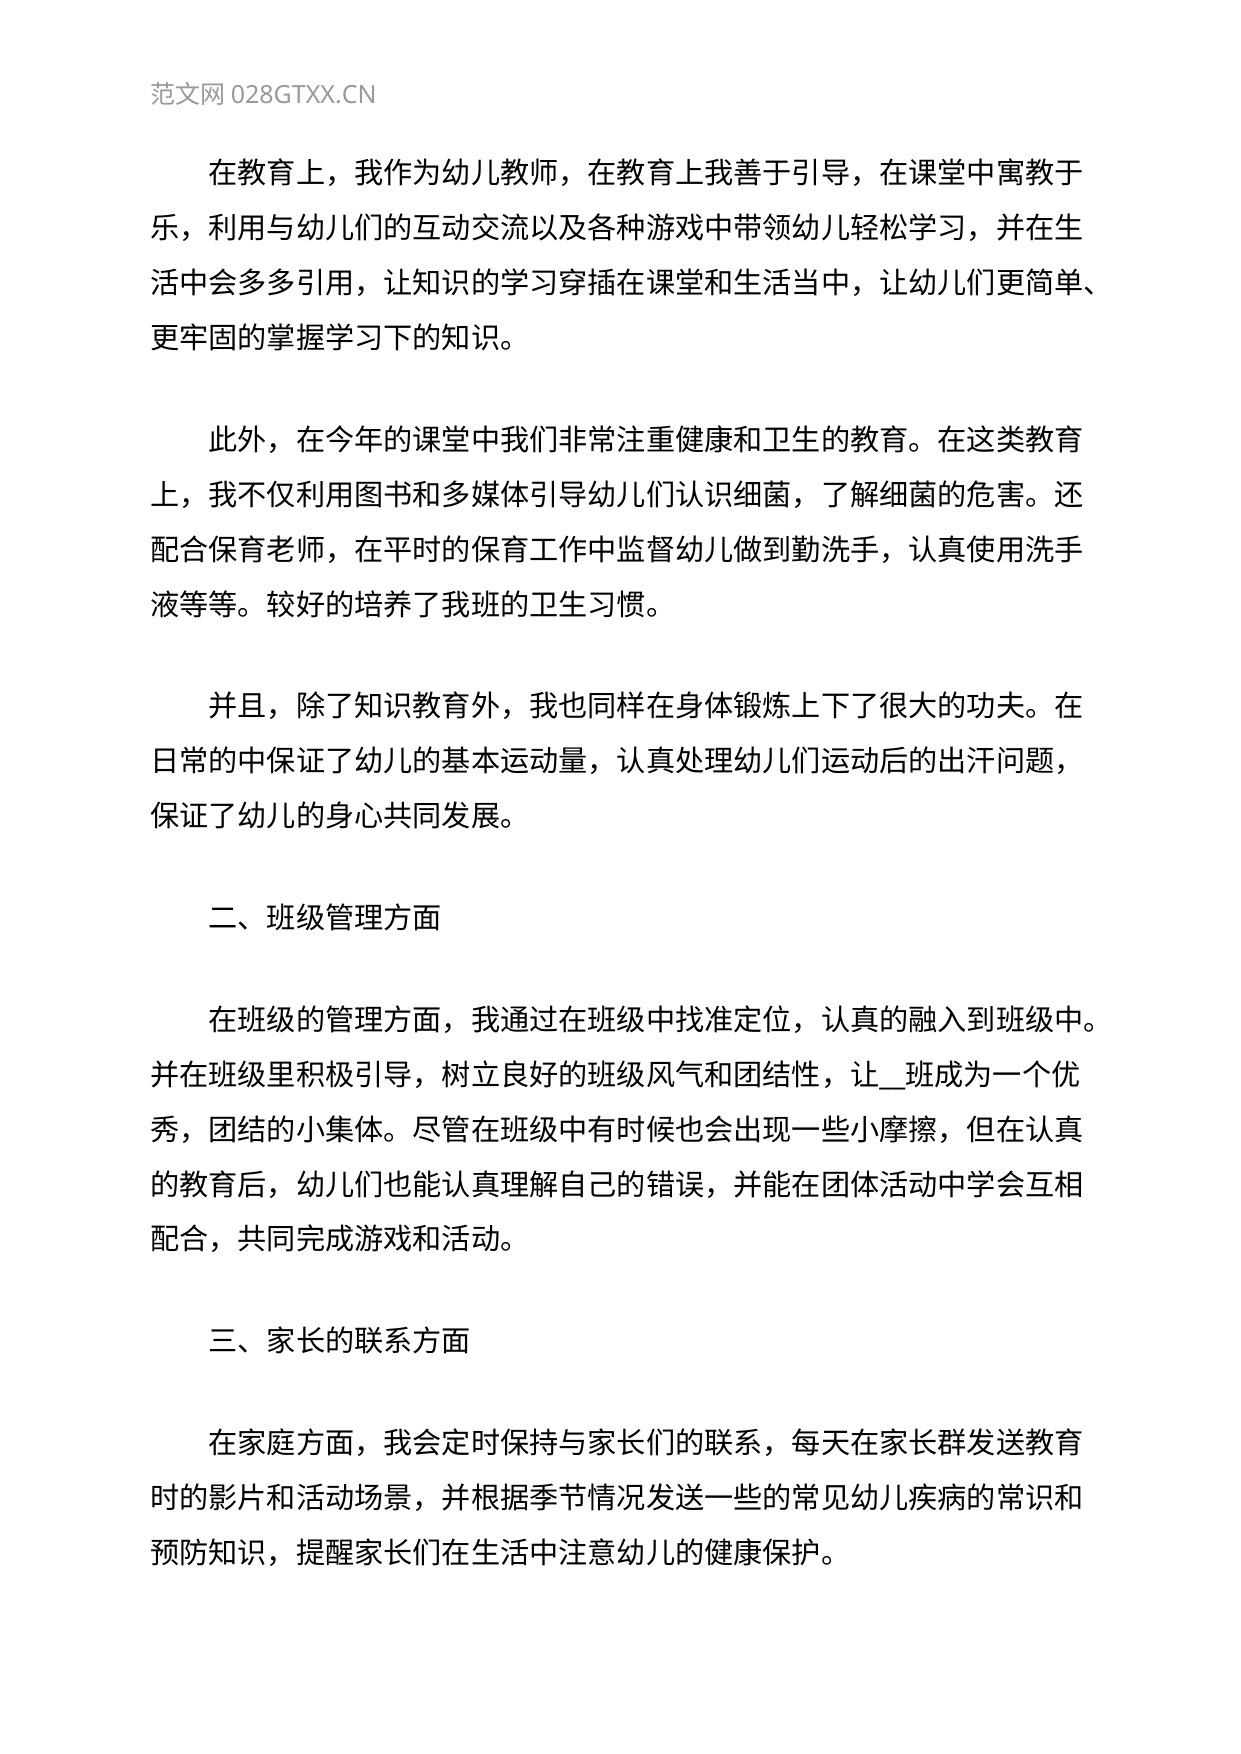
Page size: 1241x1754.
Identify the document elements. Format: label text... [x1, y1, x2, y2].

text 二、班级管理方面 [150, 894, 1090, 937]
text 三、家长的联系方面 [150, 1318, 1090, 1360]
text 在教育上，我作为幼儿教师，在教育上我善于引导，在课堂中寓教于乐，利用与幼儿们的互动交流以及各种游戏中带领幼儿轻松学习，并在生活中会多多引用，让知识的学习穿插在课堂和生活当中，让幼儿们更简单、更牢固的掌握学习下的知识。 [150, 150, 1090, 357]
text 在班级的管理方面，我通过在班级中找准定位，认真的融入到班级中。并在班级里积极引导，树立良好的班级风气和团结性，让__班成为一个优秀，团结的小集体。尽管在班级中有时候也会出现一些小摩擦，但在认真的教育后，幼儿们也能认真理解自己的错误，并能在团体活动中学会互相配合，共同完成游戏和活动。 [150, 996, 1090, 1258]
text 在家庭方面，我会定时保持与家长们的联系，每天在家长群发送教育时的影片和活动场景，并根据季节情况发送一些的常见幼儿疾病的常识和预防知识，提醒家长们在生活中注意幼儿的健康保护。 [150, 1419, 1090, 1572]
text 此外，在今年的课堂中我们非常注重健康和卫生的教育。在这类教育上，我不仅利用图书和多媒体引导幼儿们认识细菌，了解细菌的危害。还配合保育老师，在平时的保育工作中监督幼儿做到勤洗手，认真使用洗手液等等。较好的培养了我班的卫生习惯。 [150, 416, 1090, 623]
text 并且，除了知识教育外，我也同样在身体锻炼上下了很大的功夫。在日常的中保证了幼儿的基本运动量，认真处理幼儿们运动后的出汗问题，保证了幼儿的身心共同发展。 [150, 683, 1090, 835]
